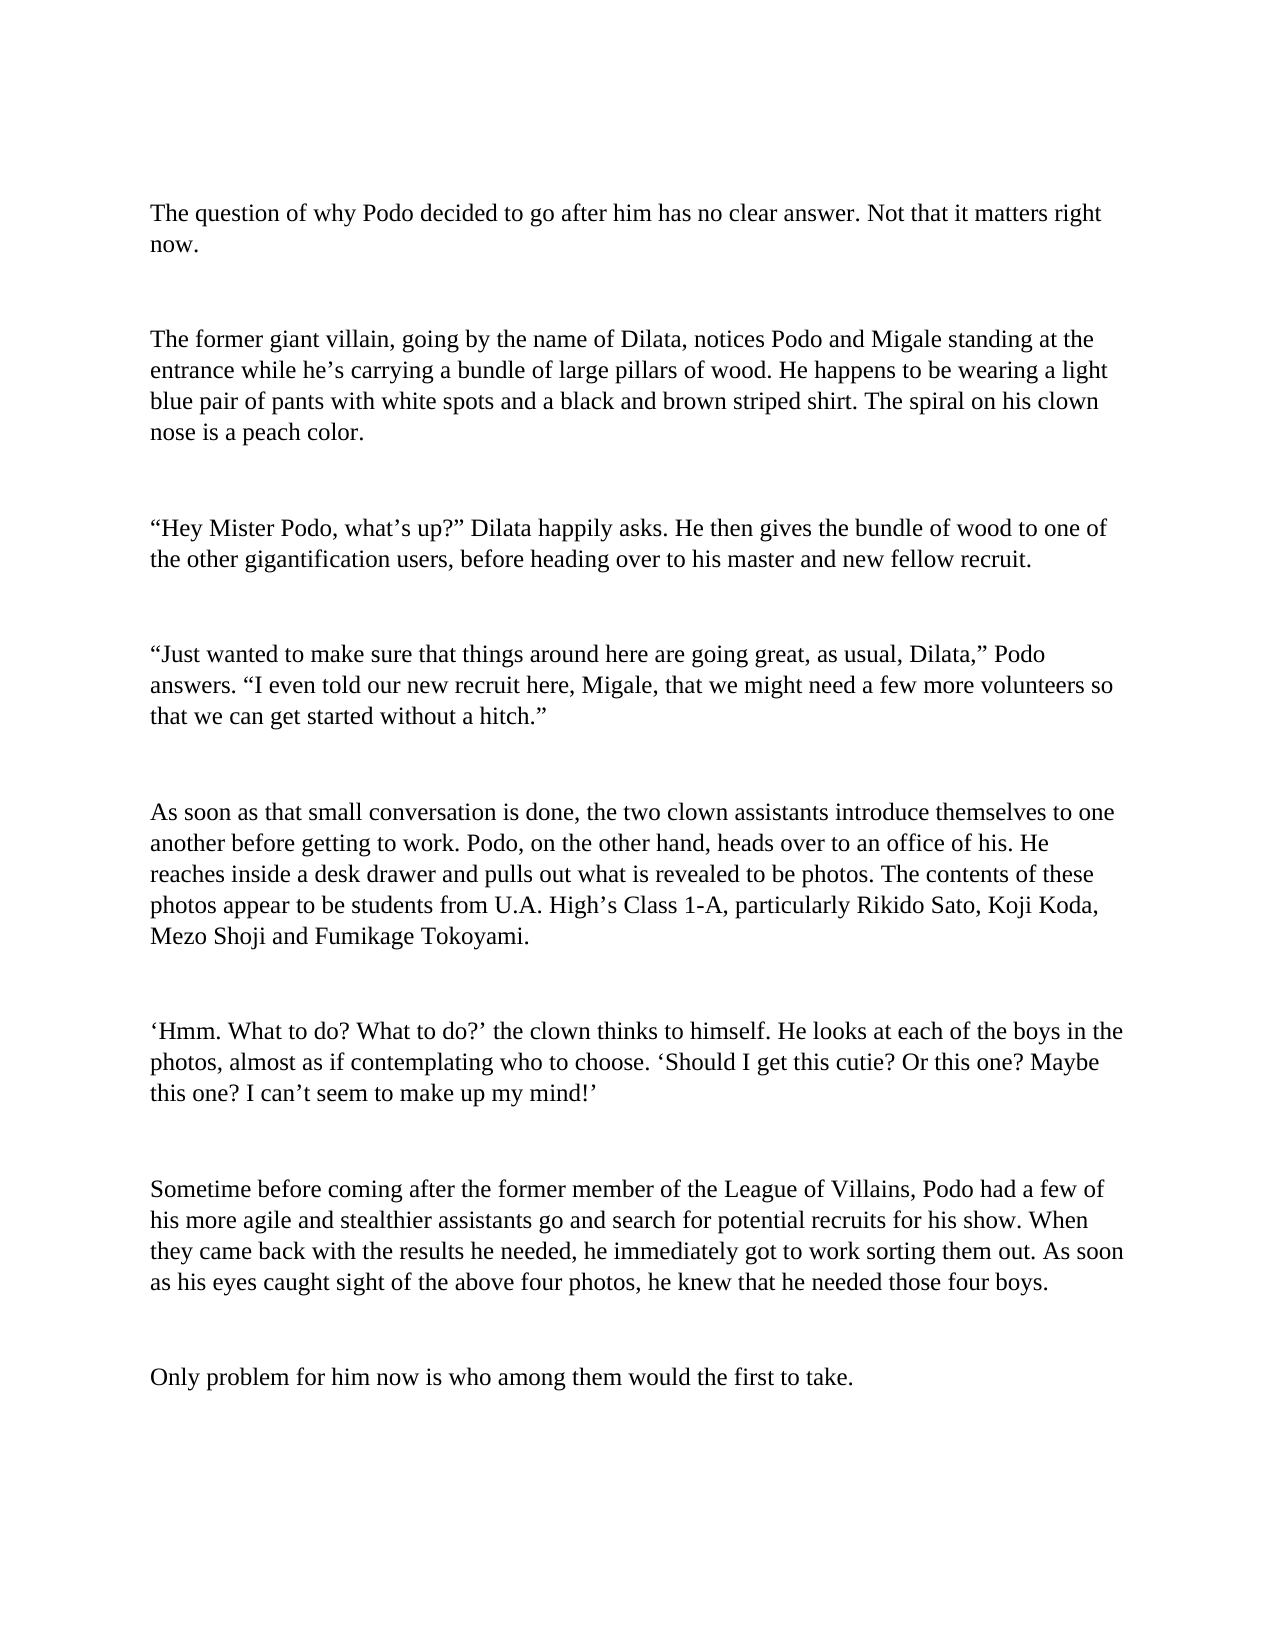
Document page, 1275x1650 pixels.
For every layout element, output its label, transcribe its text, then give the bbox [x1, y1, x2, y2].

text Sometime before coming after the former member of the League of Villains, Podo had a few of his more agile and stealthier assistants go and search for potential recruits for his show. When they came back with the results he needed, he immediately got to work sorting them out. As soon as his eyes caught sight of the above four photos, he knew that he needed those four boys. [150, 1174, 1125, 1296]
text The former giant villain, going by the name of Dilata, notices Podo and Migale standing at the entrance while he’s carrying a bundle of large pillars of wood. He happens to be wearing a light blue pair of pants with white spots and a black and brown striped shirt. The spiral on his clown nose is a peach color. [150, 324, 1125, 446]
text “Just wanted to make sure that things around here are going great, as usual, Dilata,” Podo answers. “I even told our new recruit here, Migale, that we might need a few more volunteers so that we can get started without a hitch.” [150, 639, 1125, 730]
text Only problem for him now is who among them would the first to take. [150, 1362, 1125, 1391]
text The question of why Podo decided to go after him has no clear answer. Not that it matters right now. [150, 198, 1125, 257]
text “Hey Mister Podo, what’s up?” Dilata happily asks. He then gives the bundle of wood to one of the other gigantification users, before heading over to his master and new fellow recruit. [150, 513, 1125, 572]
text As soon as that small conversation is done, the two clown assistants introduce themselves to one another before getting to work. Podo, on the other hand, heads over to an office of his. He reaches inside a desk drawer and pulls out what is revealed to be photos. The contents of these photos appear to be students from U.A. High’s Class 1-A, particularly Rikido Sato, Koji Koda, Mezo Shoji and Fumikage Tokoyami. [150, 797, 1125, 949]
text ‘Hmm. What to do? What to do?’ the clown thinks to himself. He looks at each of the boys in the photos, almost as if contemplating who to choose. ‘Should I get this cutie? Or this one? Maybe this one? I can’t seem to make up my mind!’ [150, 1016, 1125, 1107]
